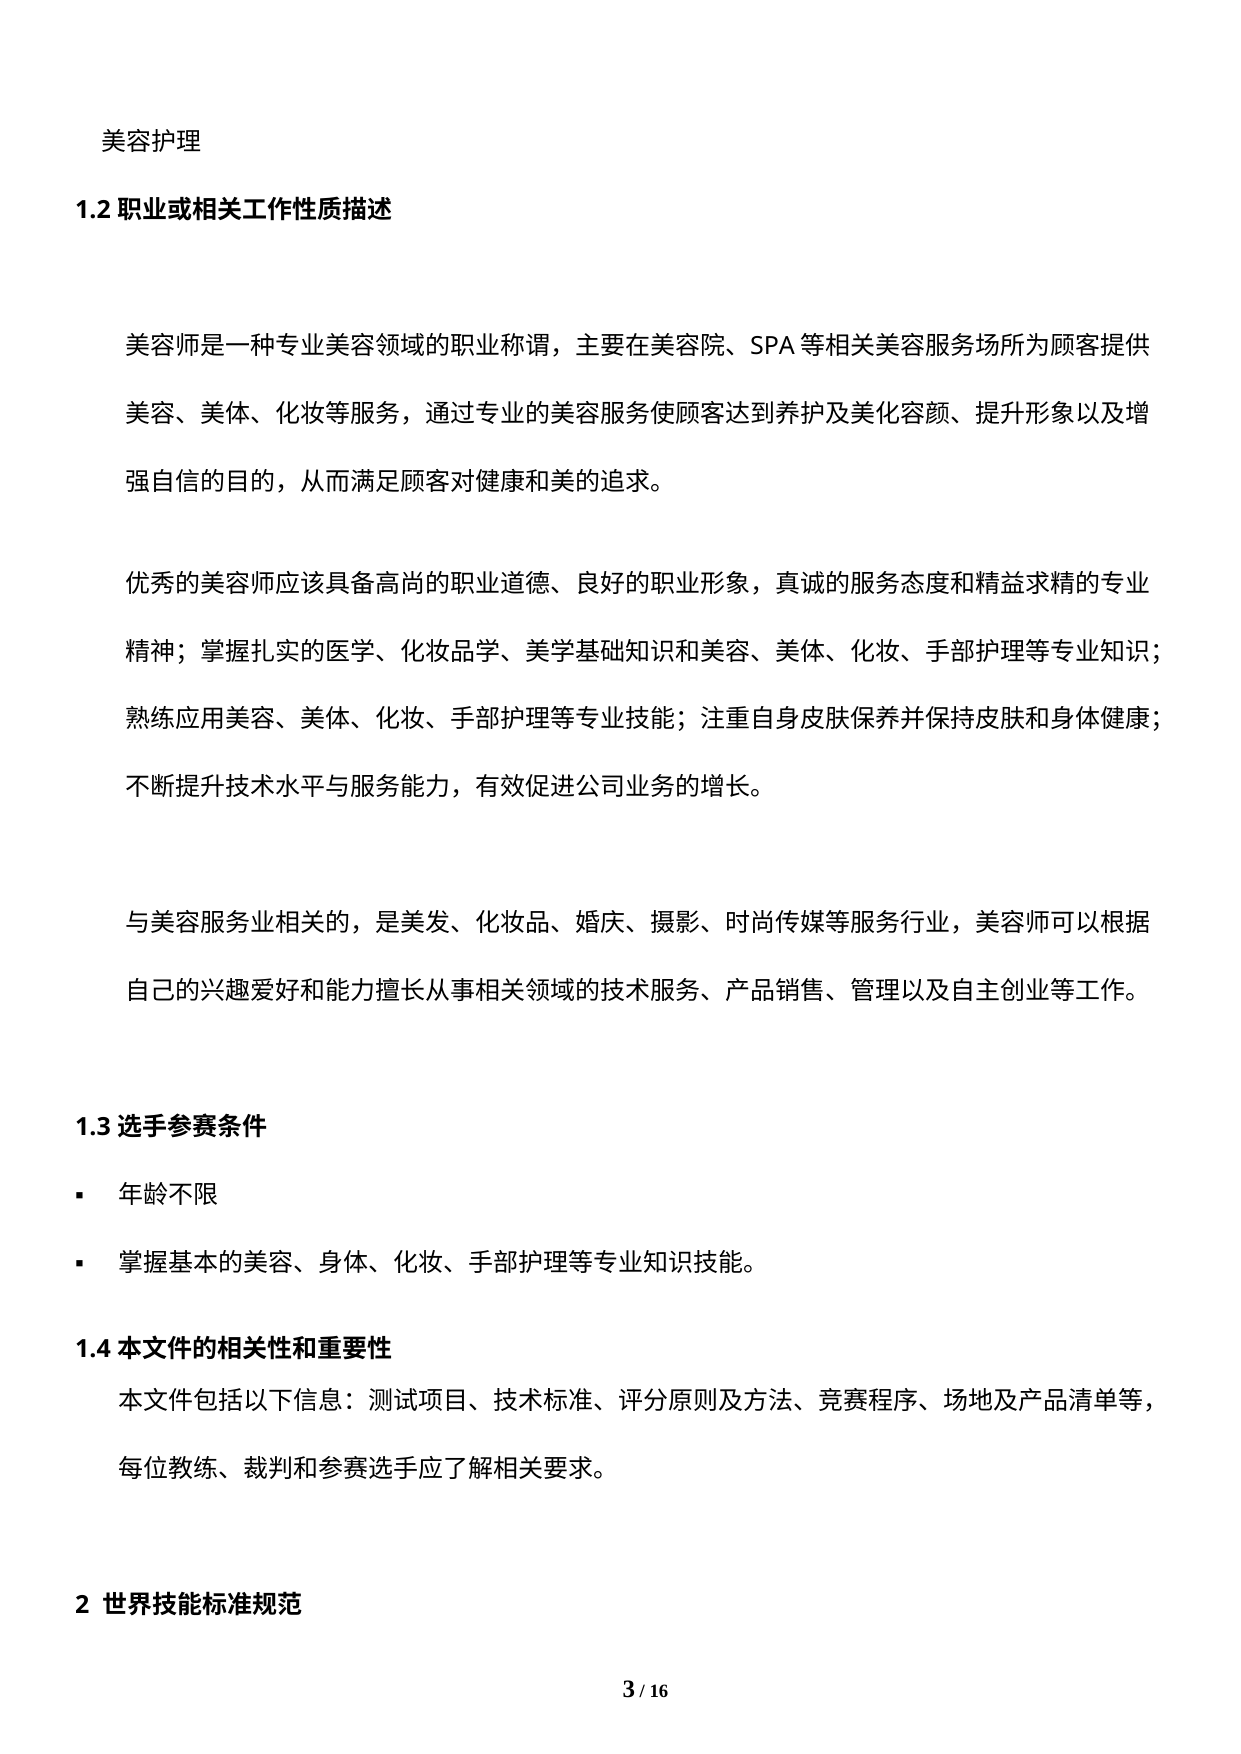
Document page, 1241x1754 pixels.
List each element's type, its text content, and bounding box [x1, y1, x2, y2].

text 每位教练、裁判和参赛选手应了解相关要求。 [119, 1432, 1165, 1500]
text 与美容服务业相关的，是美发、化妆品、婚庆、摄影、时尚传媒等服务行业，美容师可以根据自己的兴趣爱好和能力擅长从事相关领域的技术服务、产品销售、管理以及自主创业等工作。 [125, 887, 1165, 1023]
text 优秀的美容师应该具备高尚的职业道德、良好的职业形象，真诚的服务态度和精益求精的专业精神；掌握扎实的医学、化妆品学、美学基础知识和美容、美体、化妆、手部护理等专业知识；熟练应用美容、美体、化妆、手部护理等专业技能；注重自身皮肤保养并保持皮肤和身体健康；不断提升技术水平与服务能力，有效促进公司业务的增长。 [125, 547, 1165, 819]
text 1.4 本文件的相关性和重要性 [75, 1328, 1165, 1364]
text 本文件包括以下信息：测试项目、技术标准、评分原则及方法、竞赛程序、场地及产品清单等， [119, 1364, 1165, 1432]
list 年龄不限 [75, 1158, 1165, 1226]
text 1.3 选手参赛条件 [75, 1091, 1165, 1158]
list 掌握基本的美容、身体、化妆、手部护理等专业知识技能。 [75, 1226, 1165, 1294]
text 1.2 职业或相关工作性质描述 [75, 174, 1165, 242]
text 美容护理 [75, 106, 1165, 174]
text 美容师是一种专业美容领域的职业称谓，主要在美容院、SPA等相关美容服务场所为顾客提供美容、美体、化妆等服务，通过专业的美容服务使顾客达到养护及美化容颜、提升形象以及增强自信的目的，从而满足顾客对健康和美的追求。 [125, 309, 1165, 513]
text 2 世界技能标准规范 [75, 1568, 1165, 1636]
